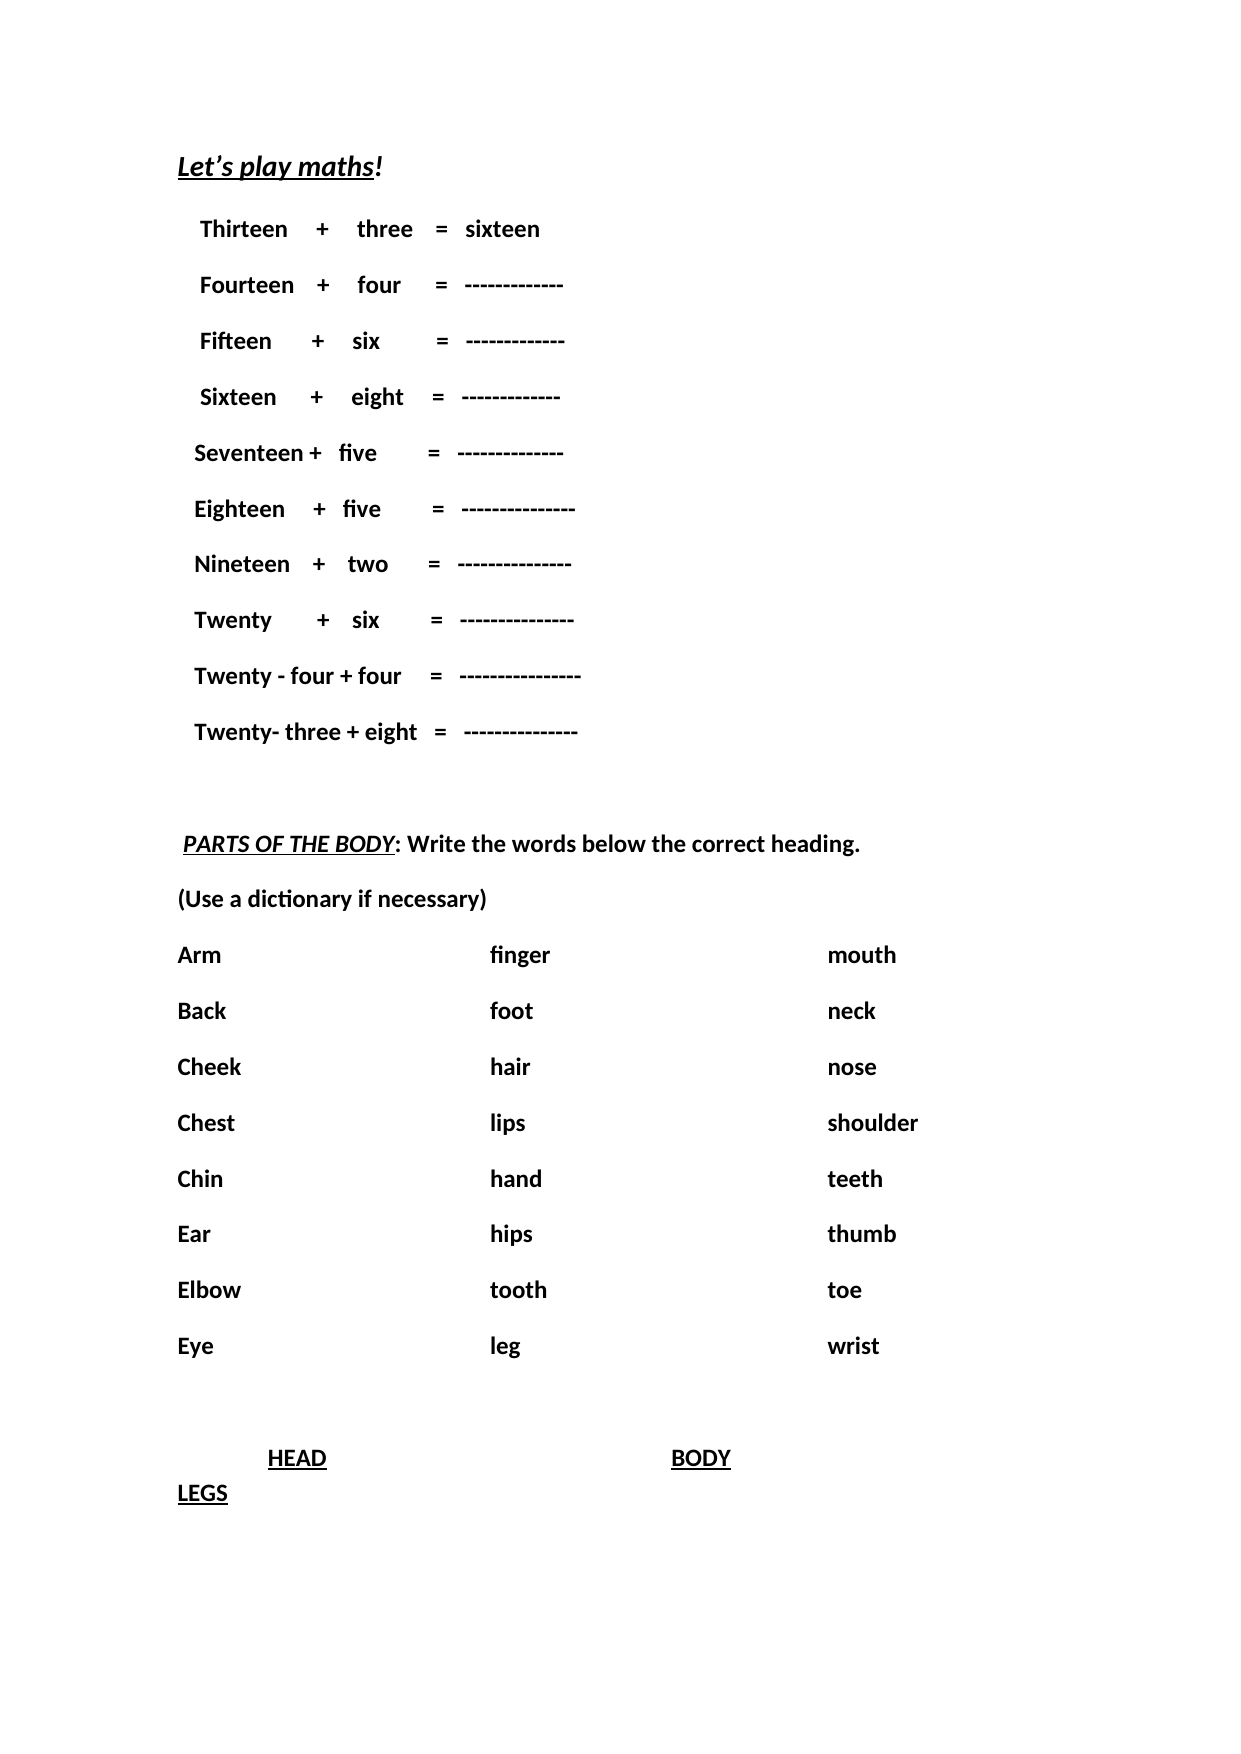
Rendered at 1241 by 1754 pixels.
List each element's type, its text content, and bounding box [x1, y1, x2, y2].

text Elbow tooth toe [177, 1274, 1063, 1305]
text Eighteen + five = --------------- [177, 493, 1063, 523]
text Fifteen + six = ------------- [177, 325, 1063, 356]
text Ear hips thumb [177, 1218, 1063, 1249]
text Fourteen + four = ------------- [177, 269, 1063, 300]
text HEAD BODY LEGS [177, 1442, 1063, 1539]
text Nineteen + two = --------------- [177, 548, 1063, 579]
text Twenty - four + four = ---------------- [177, 660, 1063, 691]
text Let’s play maths! [177, 148, 1063, 183]
text Arm finger mouth [177, 939, 1063, 970]
text Chest lips shoulder [177, 1107, 1063, 1137]
text Twenty- three + eight = --------------- [177, 716, 1063, 747]
text (Use a dictionary if necessary) [177, 883, 1063, 914]
text Eye leg wrist [177, 1330, 1063, 1361]
text Sixteen + eight = ------------- [177, 381, 1063, 412]
text Seventeen + five = -------------- [177, 437, 1063, 467]
text Back foot neck [177, 995, 1063, 1026]
text Chin hand teeth [177, 1163, 1063, 1193]
text Cheek hair nose [177, 1051, 1063, 1082]
text Thirteen + three = sixteen [177, 213, 1063, 244]
text Twenty + six = --------------- [177, 604, 1063, 635]
text PARTS OF THE BODY: Write the words below the correct heading. [177, 828, 1063, 858]
